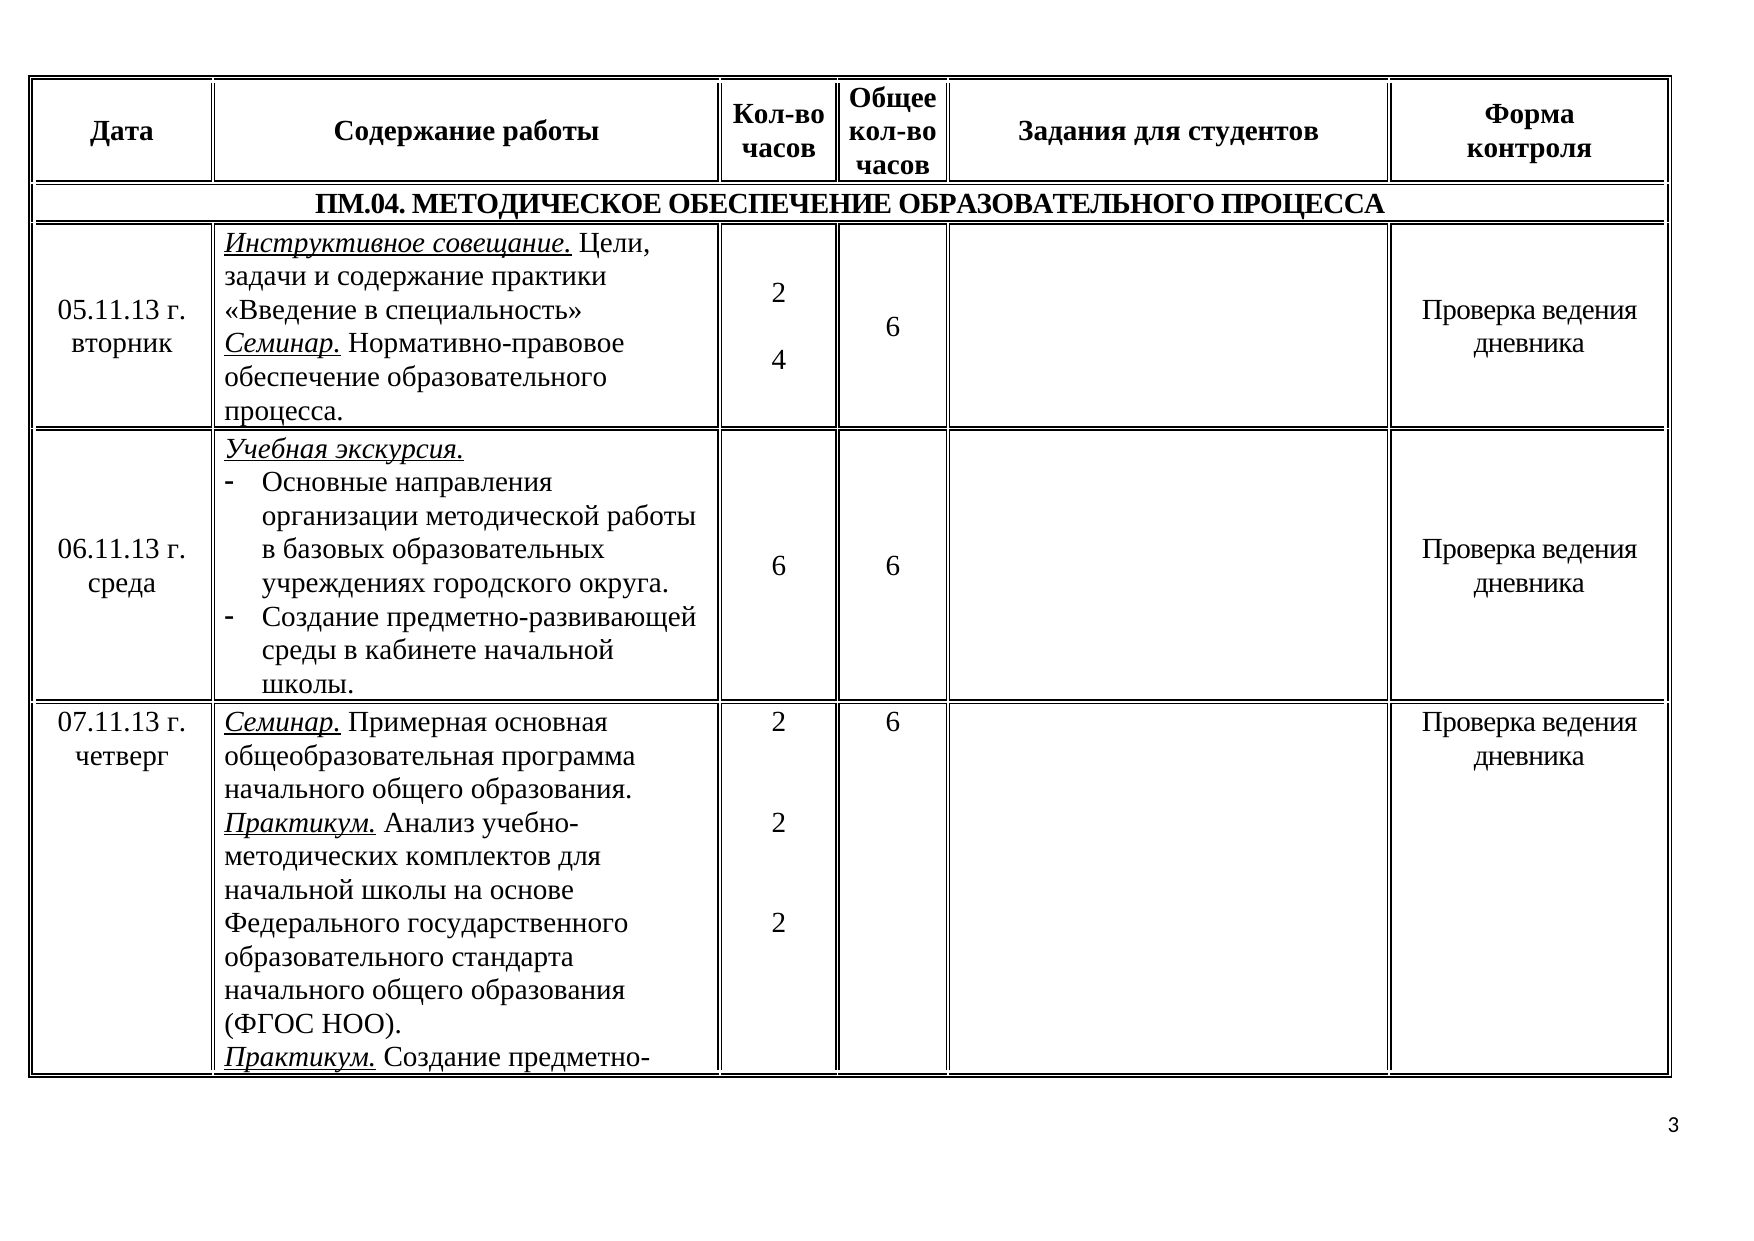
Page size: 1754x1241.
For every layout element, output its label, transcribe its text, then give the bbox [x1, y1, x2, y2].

table_cell [950, 431, 1387, 699]
table_cell [950, 225, 1387, 426]
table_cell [1389, 699, 1670, 1073]
table_header Задания для студентов [948, 77, 1389, 180]
table_header Форма контроля [1389, 77, 1670, 180]
table_cell Проверка ведения дневника [1389, 426, 1670, 699]
table_cell 06.11.13 г. среда [31, 426, 213, 699]
table_cell 07.11.13 г. четверг [31, 699, 213, 1073]
table_cell ПМ.04. МЕТОДИЧЕСКОЕ ОБЕСПЕЧЕНИЕ ОБРАЗОВАТЕЛЬНОГО ПРОЦЕССА [31, 180, 1670, 220]
table_header Дата [31, 77, 213, 180]
table_cell 6 [722, 431, 835, 699]
table_cell 2 4 [722, 225, 835, 426]
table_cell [213, 699, 720, 1073]
table_header Содержание работы [213, 77, 720, 180]
table_cell 6 [838, 699, 948, 1073]
table_header Кол-во часов [720, 79, 837, 180]
table_cell [948, 699, 1389, 1073]
table_cell 6 [840, 431, 946, 699]
table_cell 2 2 2 [720, 704, 837, 1073]
table_cell Проверка ведения дневника [1389, 220, 1670, 426]
table_cell 6 [840, 225, 946, 426]
table_header Общее кол-во часов [838, 77, 948, 180]
table_cell Инструктивное совещание. Цели, задачи и содержание практики «Введение в специальность» Семинар. Нормативно-правовое обеспечение образовательного процесса. [215, 225, 717, 426]
table_cell Учебная экскурсия. Основные направления организации методической работы в базовых образовательных учреждениях городского округа. Создание предметно-развивающей среды в кабинете начальной школы. [215, 431, 717, 699]
table_cell 05.11.13 г. вторник [31, 220, 213, 426]
